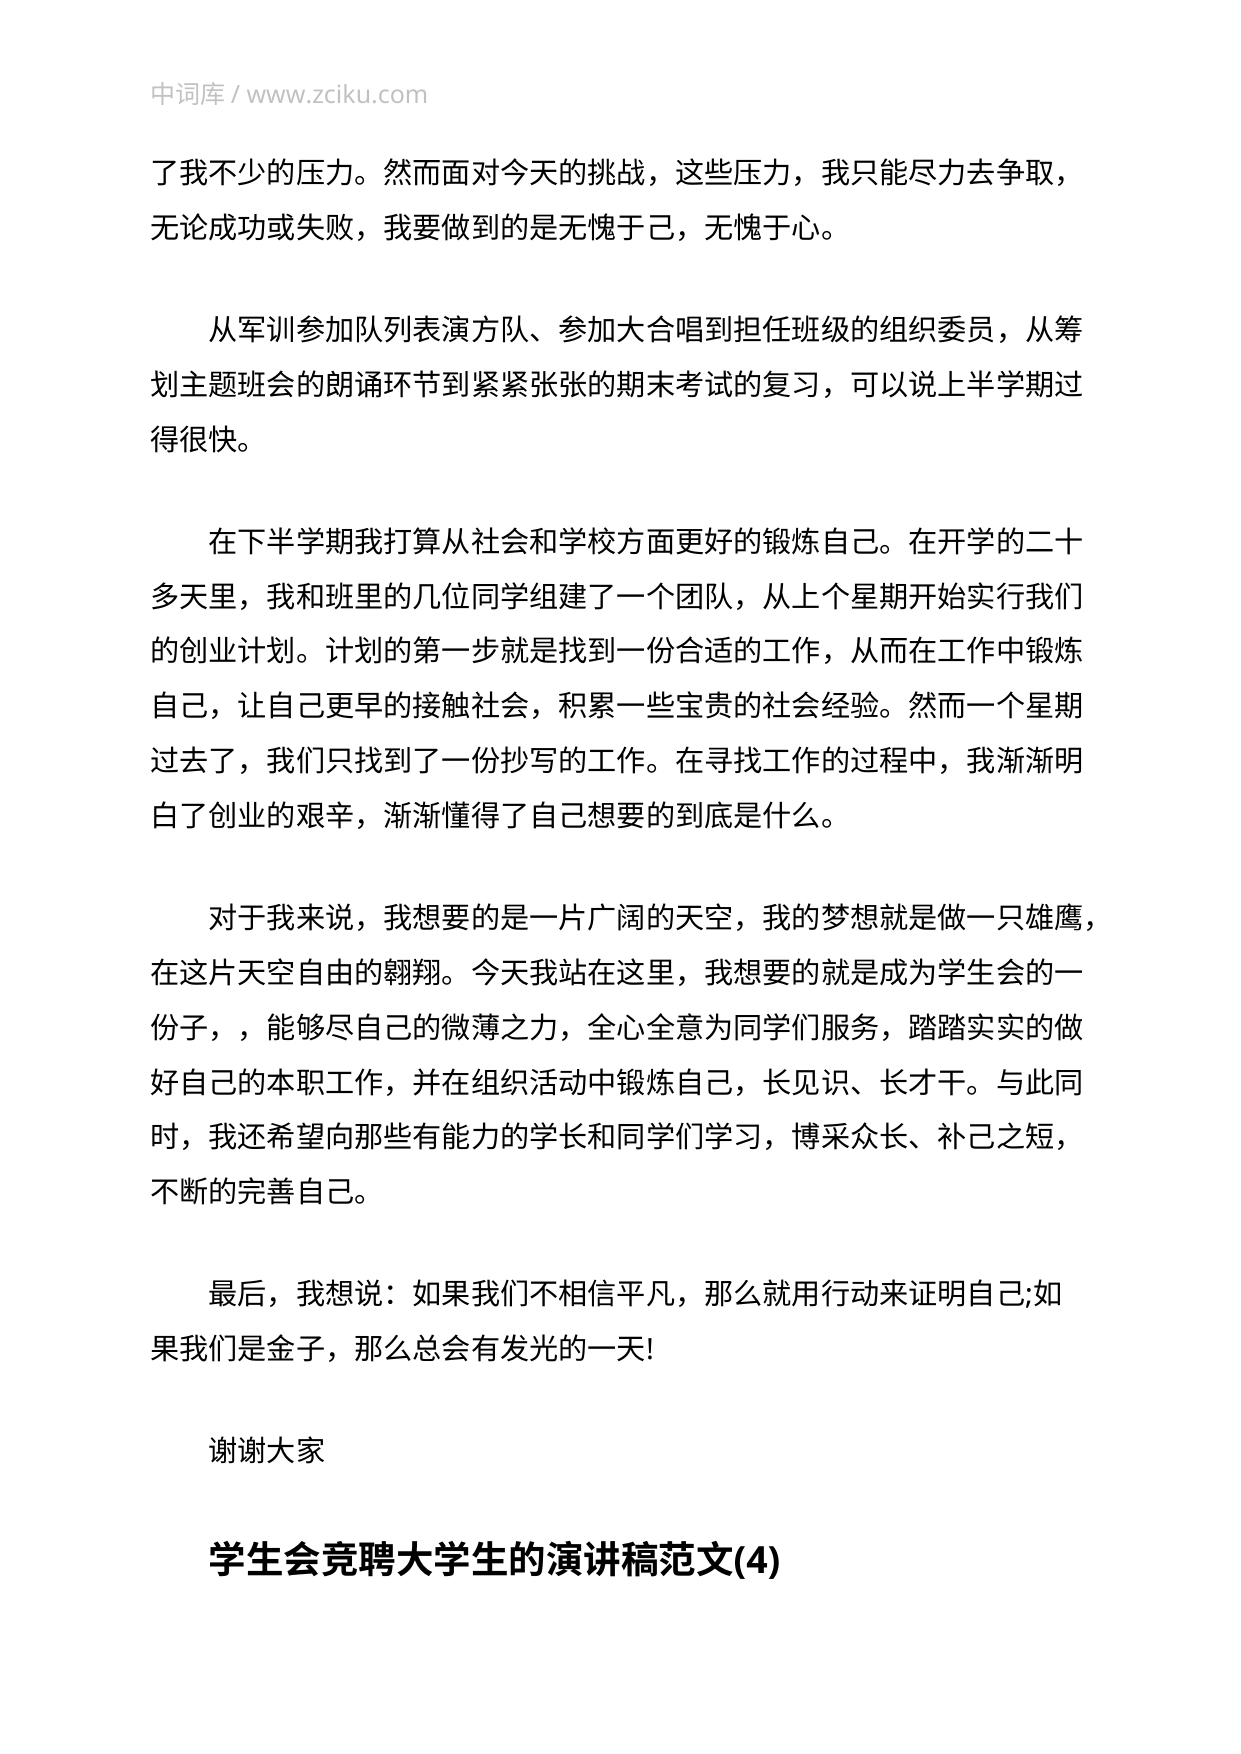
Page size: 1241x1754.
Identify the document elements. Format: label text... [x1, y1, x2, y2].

text 在下半学期我打算从社会和学校方面更好的锻炼自己。在开学的二十多天里，我和班里的几位同学组建了一个团队，从上个星期开始实行我们的创业计划。计划的第一步就是找到一份合适的工作，从而在工作中锻炼自己，让自己更早的接触社会，积累一些宝贵的社会经验。然而一个星期过去了，我们只找到了一份抄写的工作。在寻找工作的过程中，我渐渐明白了创业的艰辛，渐渐懂得了自己想要的到底是什么。 [150, 518, 1090, 835]
text 谢谢大家 [150, 1428, 1090, 1470]
text 学生会竞聘大学生的演讲稿范文(4) [150, 1529, 1090, 1584]
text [150, 150, 1090, 247]
text 对于我来说，我想要的是一片广阔的天空，我的梦想就是做一只雄鹰，在这片天空自由的翱翔。今天我站在这里，我想要的就是成为学生会的一份子，，能够尽自己的微薄之力，全心全意为同学们服务，踏踏实实的做好自己的本职工作，并在组织活动中锻炼自己，长见识、长才干。与此同时，我还希望向那些有能力的学长和同学们学习，博采众长、补己之短，不断的完善自己。 [150, 894, 1090, 1211]
text 最后，我想说：如果我们不相信平凡，那么就用行动来证明自己;如果我们是金子，那么总会有发光的一天! [150, 1271, 1090, 1368]
text 从军训参加队列表演方队、参加大合唱到担任班级的组织委员，从筹划主题班会的朗诵环节到紧紧张张的期末考试的复习，可以说上半学期过得很快。 [150, 307, 1090, 459]
